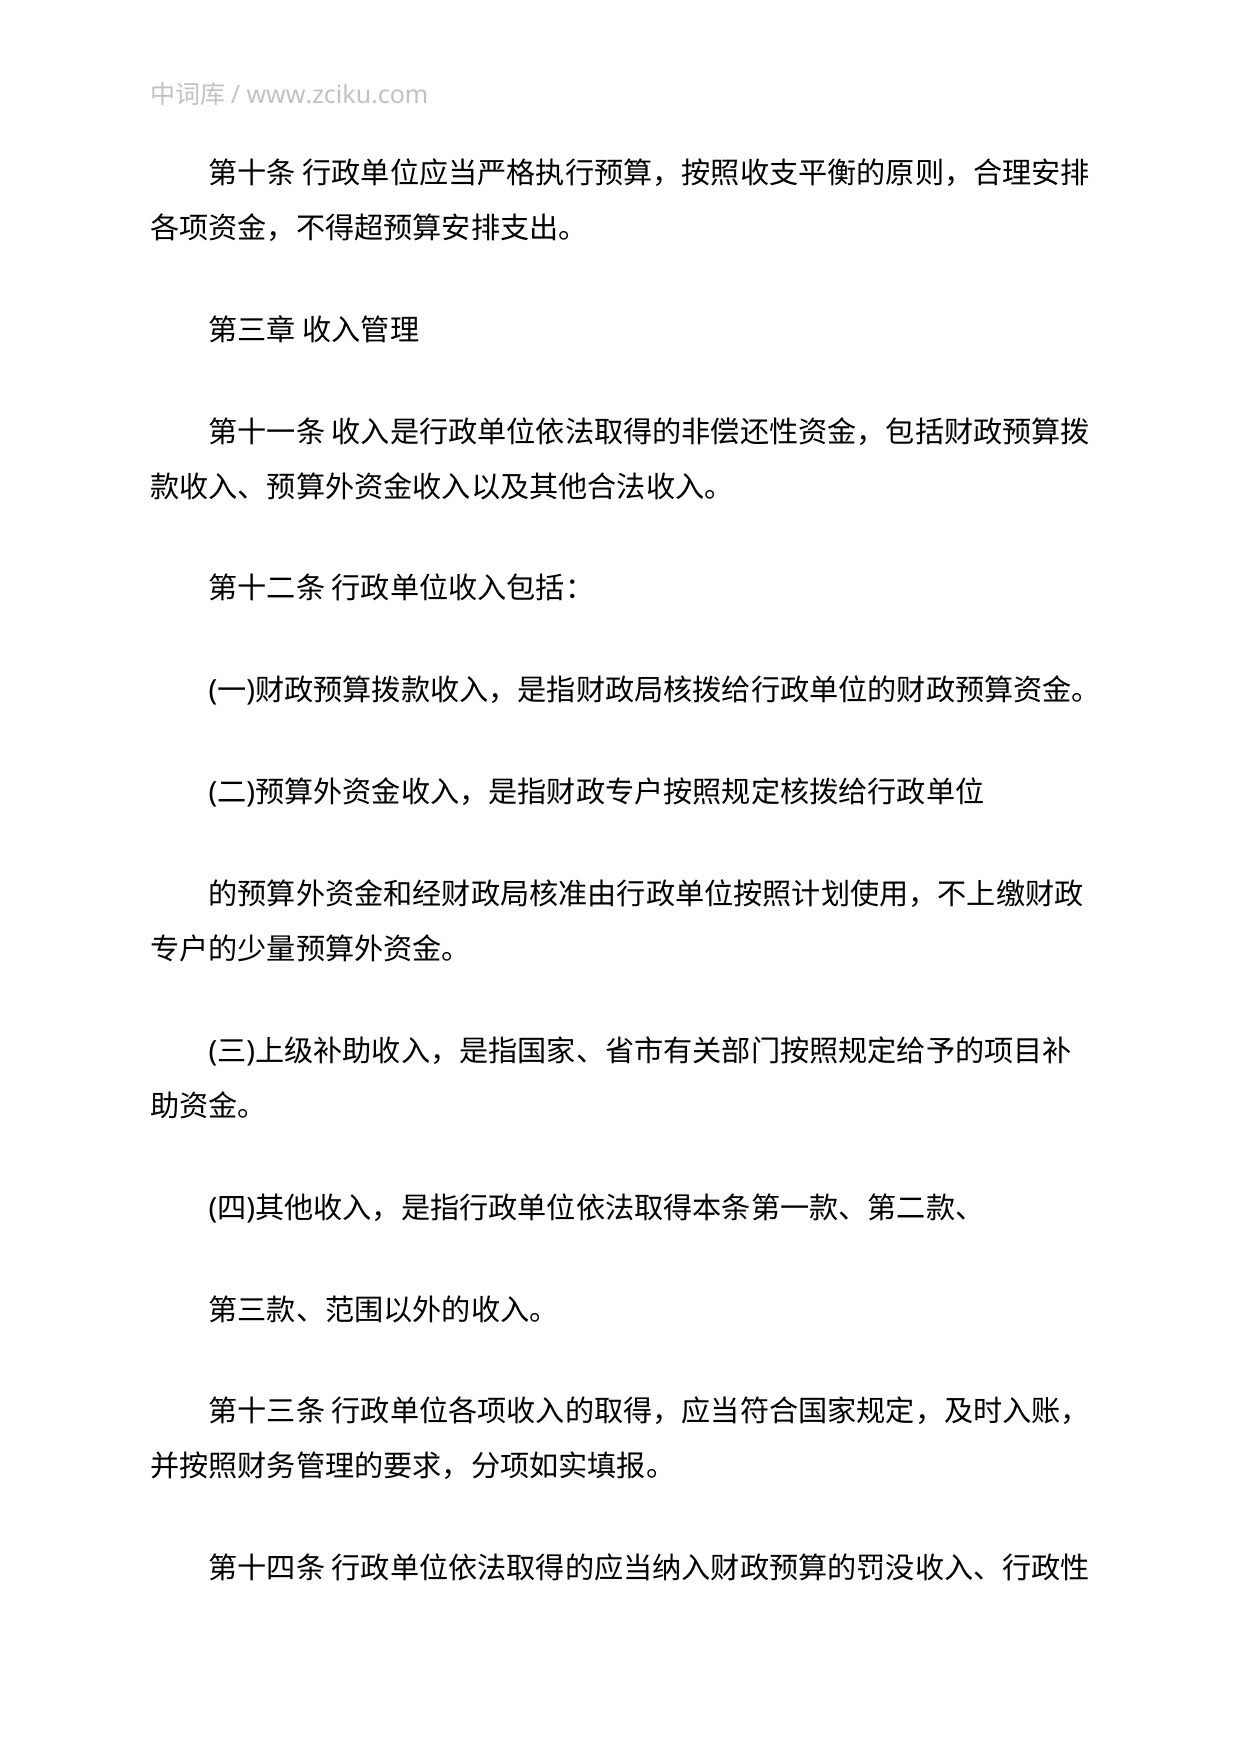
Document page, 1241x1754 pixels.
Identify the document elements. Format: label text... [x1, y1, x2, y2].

text (四)其他收入，是指行政单位依法取得本条第一款、第二款、 [150, 1184, 1090, 1227]
text 第三款、范围以外的收入。 [150, 1286, 1090, 1328]
text 第十二条 行政单位收入包括： [150, 565, 1090, 607]
text 第十条 行政单位应当严格执行预算，按照收支平衡的原则，合理安排各项资金，不得超预算安排支出。 [150, 150, 1090, 247]
text 第十三条 行政单位各项收入的取得，应当符合国家规定，及时入账，并按照财务管理的要求，分项如实填报。 [150, 1388, 1090, 1485]
text 的预算外资金和经财政局核准由行政单位按照计划使用，不上缴财政专户的少量预算外资金。 [150, 871, 1090, 968]
text (三)上级补助收入，是指国家、省市有关部门按照规定给予的项目补助资金。 [150, 1027, 1090, 1125]
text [150, 1545, 1090, 1587]
text 第十一条 收入是行政单位依法取得的非偿还性资金，包括财政预算拨款收入、预算外资金收入以及其他合法收入。 [150, 408, 1090, 506]
text (二)预算外资金收入，是指财政专户按照规定核拨给行政单位 [150, 769, 1090, 811]
text 第三章 收入管理 [150, 307, 1090, 349]
text (一)财政预算拨款收入，是指财政局核拨给行政单位的财政预算资金。 [150, 667, 1090, 709]
